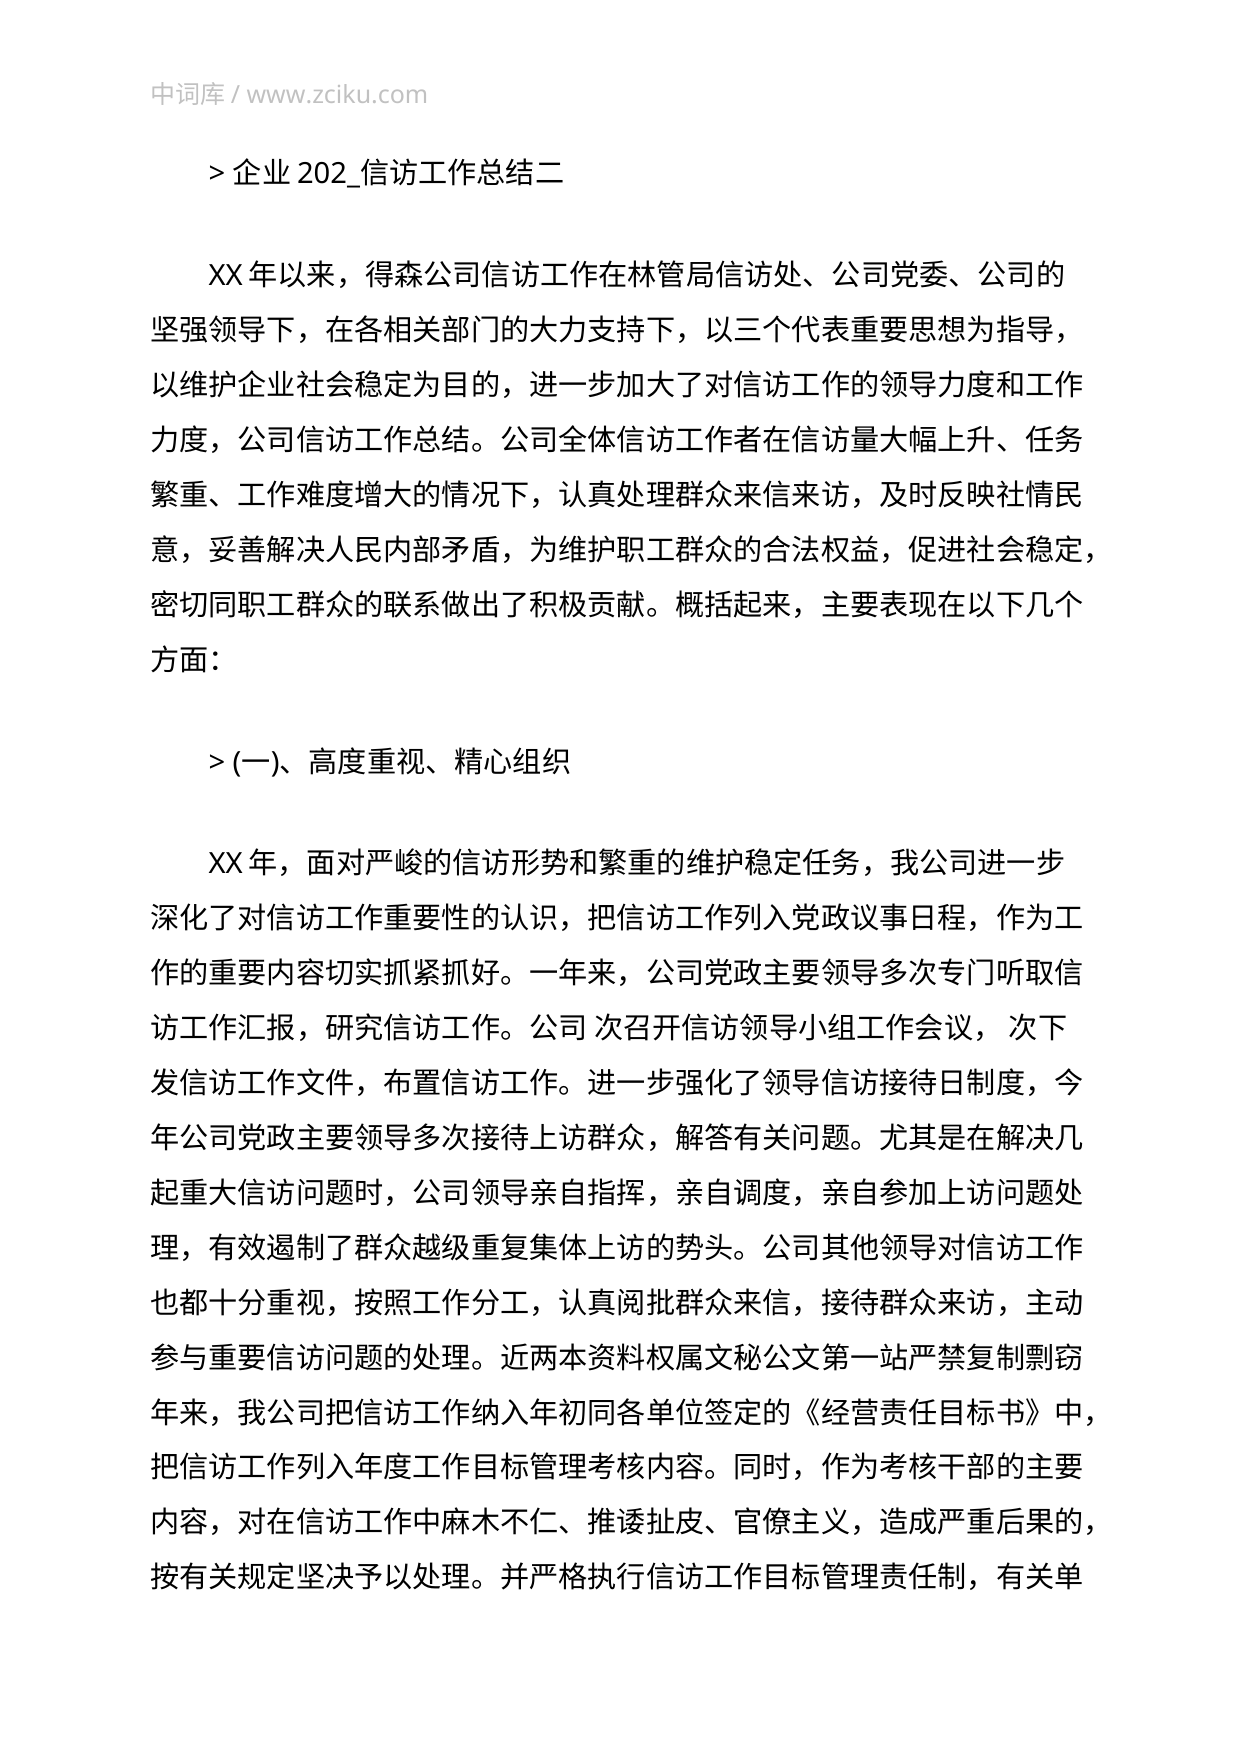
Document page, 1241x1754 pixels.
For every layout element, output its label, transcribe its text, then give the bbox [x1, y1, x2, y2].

text XX年以来，得森公司信访工作在林管局信访处、公司党委、公司的坚强领导下，在各相关部门的大力支持下，以三个代表重要思想为指导，以维护企业社会稳定为目的，进一步加大了对信访工作的领导力度和工作力度，公司信访工作总结。公司全体信访工作者在信访量大幅上升、任务繁重、工作难度增大的情况下，认真处理群众来信来访，及时反映社情民意，妥善解决人民内部矛盾，为维护职工群众的合法权益，促进社会稳定，密切同职工群众的联系做出了积极贡献。概括起来，主要表现在以下几个方面： [150, 252, 1090, 679]
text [150, 840, 1090, 1596]
text > 企业202_信访工作总结二 [150, 150, 1090, 192]
text > (一)、高度重视、精心组织 [150, 738, 1090, 781]
